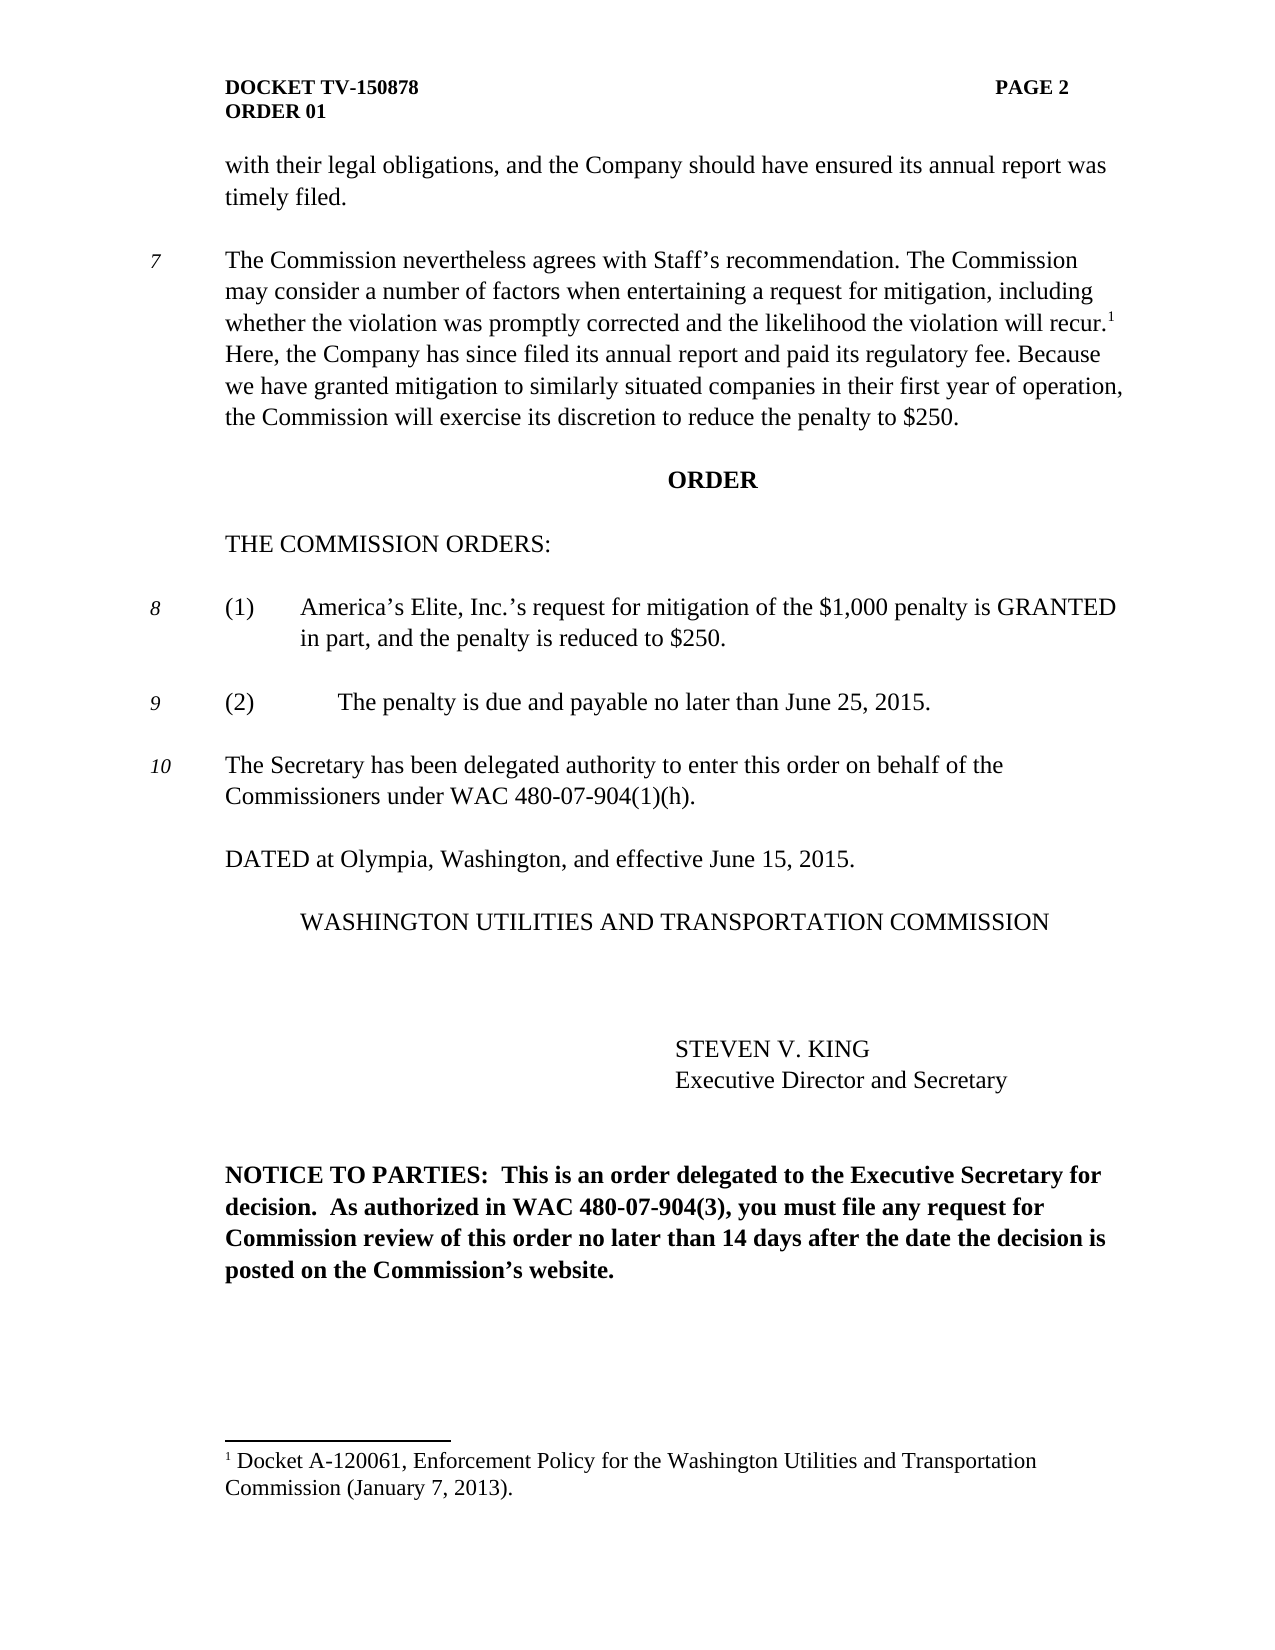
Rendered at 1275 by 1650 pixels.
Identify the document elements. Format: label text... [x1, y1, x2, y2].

text THE COMMISSION ORDERS: [225, 529, 1125, 557]
text WASHINGTON UTILITIES AND TRANSPORTATION COMMISSION [225, 907, 1125, 936]
list (2) The penalty is due and payable no later than June 25, 2015. [150, 687, 1125, 715]
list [150, 150, 1125, 242]
text Executive Director and Secretary [225, 1065, 1125, 1094]
text ORDER [300, 466, 1125, 494]
list The Secretary has been delegated authority to enter this order on behalf of the Commissioners under WAC 480-07-904(1)(h). [150, 750, 1125, 810]
text NOTICE TO PARTIES: This is an order delegated to the Executive Secretary for decision. As authorized in WAC 480-07-904(3), you must file any request for Commission review of this order no later than 14 days after the date the decision is posted on the Commission’s website. [225, 1160, 1125, 1283]
text STEVEN V. KING [600, 1034, 1125, 1062]
list (1) America’s Elite, Inc.’s request for mitigation of the $1,000 penalty is GRANTED in part, and the penalty is reduced to $250. [150, 592, 1125, 652]
list The Commission nevertheless agrees with Staff’s recommendation. The Commission may consider a number of factors when entertaining a request for mitigation, including whether the violation was promptly corrected and the likelihood the violation will recur. Here, the Company has since filed its annual report and paid its regulatory fee. Because we have granted mitigation to similarly situated companies in their first year of operation, the Commission will exercise its discretion to reduce the penalty to $250. [150, 245, 1125, 431]
text DATED at Olympia, Washington, and effective June 15, 2015. [225, 844, 1125, 873]
